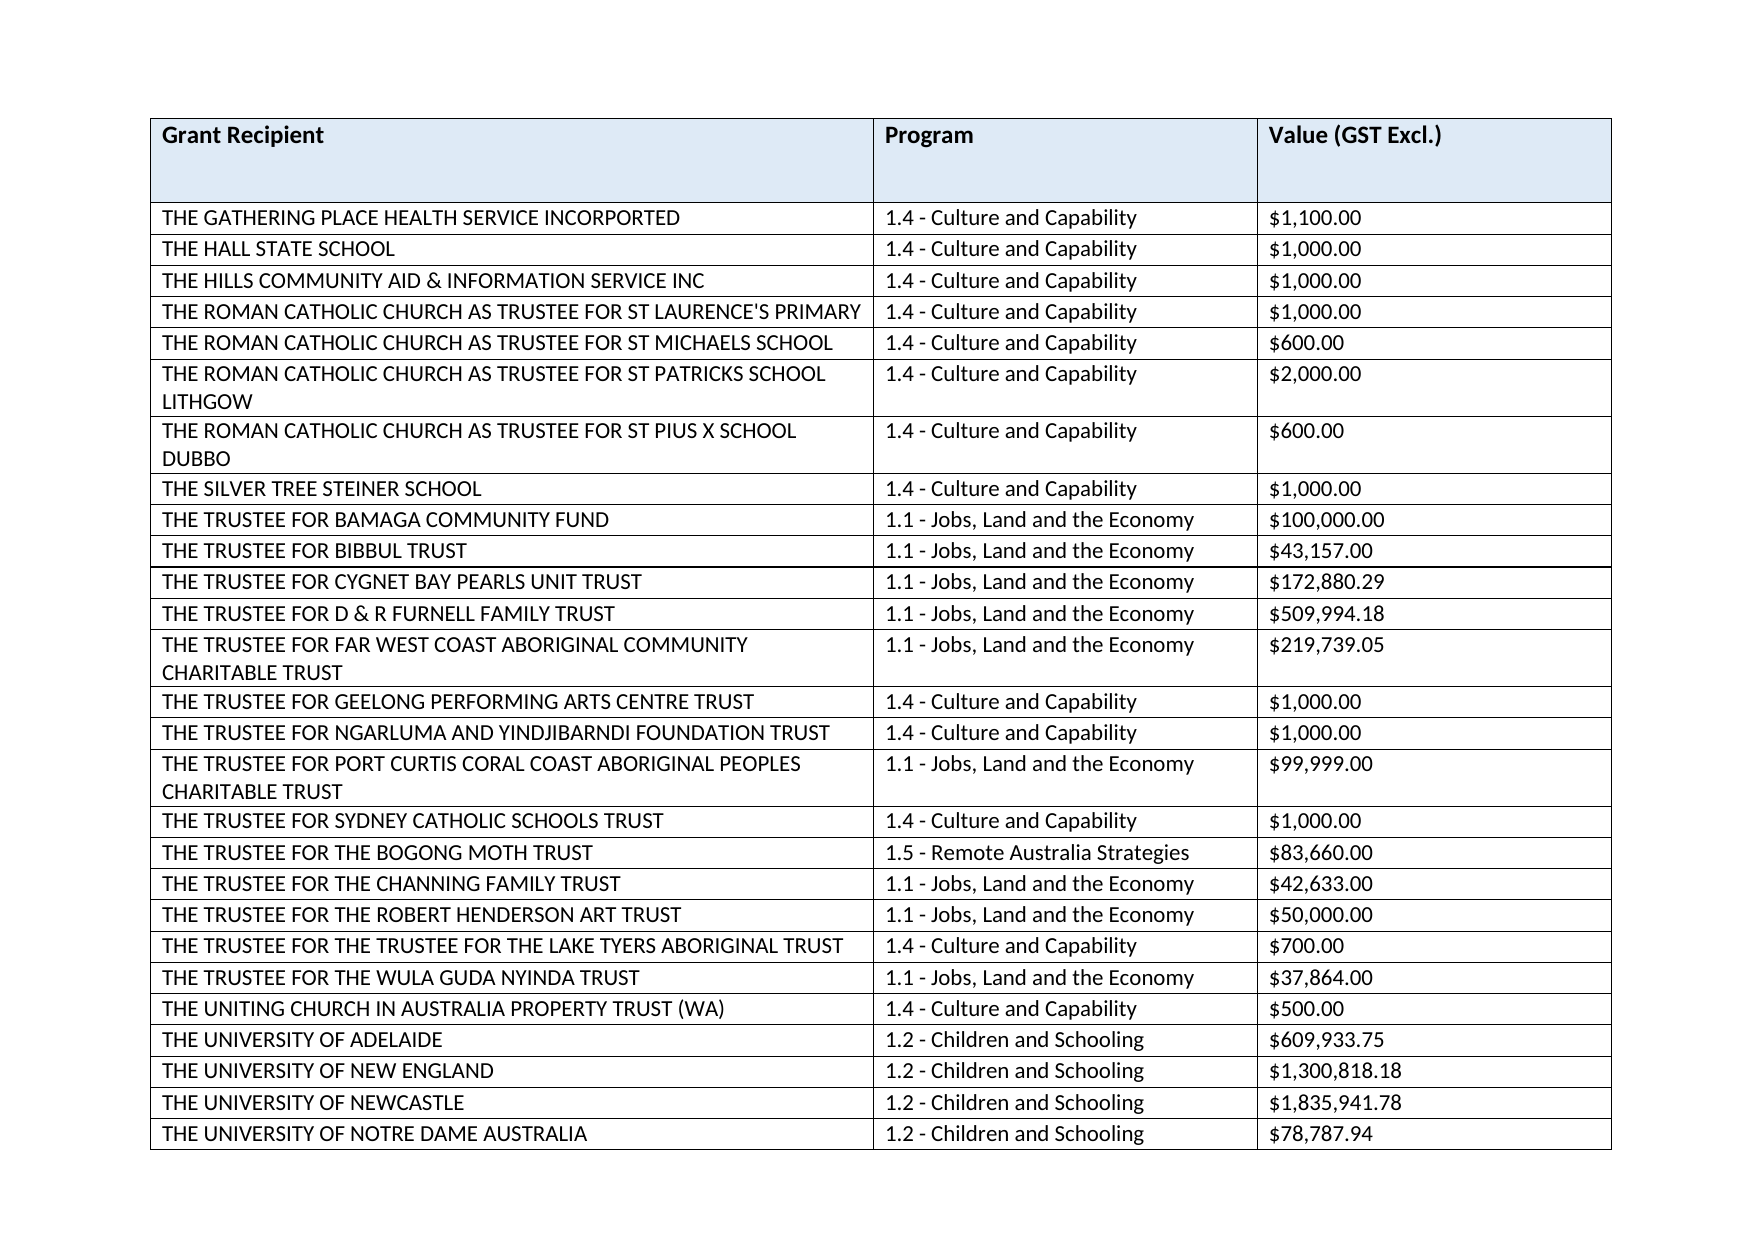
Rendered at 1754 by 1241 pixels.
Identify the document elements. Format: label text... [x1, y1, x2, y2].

table_header Value (GST Excl.) [1258, 119, 1611, 202]
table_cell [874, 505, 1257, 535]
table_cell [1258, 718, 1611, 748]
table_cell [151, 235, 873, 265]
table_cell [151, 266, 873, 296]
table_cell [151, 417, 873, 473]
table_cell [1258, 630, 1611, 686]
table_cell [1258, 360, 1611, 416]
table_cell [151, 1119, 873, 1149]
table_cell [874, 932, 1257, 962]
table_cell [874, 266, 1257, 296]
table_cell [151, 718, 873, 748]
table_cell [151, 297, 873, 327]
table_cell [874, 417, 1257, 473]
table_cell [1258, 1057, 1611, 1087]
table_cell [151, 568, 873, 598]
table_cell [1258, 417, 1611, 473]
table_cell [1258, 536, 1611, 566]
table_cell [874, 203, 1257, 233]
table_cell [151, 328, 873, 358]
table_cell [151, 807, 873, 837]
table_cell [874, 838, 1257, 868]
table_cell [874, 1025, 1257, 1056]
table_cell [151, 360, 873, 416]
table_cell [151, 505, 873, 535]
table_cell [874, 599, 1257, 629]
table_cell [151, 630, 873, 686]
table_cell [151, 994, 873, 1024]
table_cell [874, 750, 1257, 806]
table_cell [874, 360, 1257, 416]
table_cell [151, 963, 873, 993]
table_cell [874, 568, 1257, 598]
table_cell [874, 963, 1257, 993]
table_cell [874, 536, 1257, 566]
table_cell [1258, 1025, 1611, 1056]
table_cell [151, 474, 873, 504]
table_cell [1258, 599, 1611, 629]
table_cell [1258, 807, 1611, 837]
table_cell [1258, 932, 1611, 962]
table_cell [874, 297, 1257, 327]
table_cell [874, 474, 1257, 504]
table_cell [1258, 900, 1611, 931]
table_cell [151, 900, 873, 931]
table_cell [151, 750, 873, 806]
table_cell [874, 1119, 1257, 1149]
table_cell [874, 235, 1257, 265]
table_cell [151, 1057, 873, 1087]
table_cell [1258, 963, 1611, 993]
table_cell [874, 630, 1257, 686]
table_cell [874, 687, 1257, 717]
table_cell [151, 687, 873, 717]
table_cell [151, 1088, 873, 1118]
table_header Grant Recipient [151, 119, 873, 202]
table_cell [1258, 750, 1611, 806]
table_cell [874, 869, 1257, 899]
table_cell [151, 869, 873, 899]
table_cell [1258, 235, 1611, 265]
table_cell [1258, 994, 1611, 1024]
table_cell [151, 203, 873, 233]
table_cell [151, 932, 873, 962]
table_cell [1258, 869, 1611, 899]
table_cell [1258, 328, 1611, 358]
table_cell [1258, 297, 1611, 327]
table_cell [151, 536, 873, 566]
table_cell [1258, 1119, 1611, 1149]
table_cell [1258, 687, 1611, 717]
table_header Program [874, 119, 1257, 202]
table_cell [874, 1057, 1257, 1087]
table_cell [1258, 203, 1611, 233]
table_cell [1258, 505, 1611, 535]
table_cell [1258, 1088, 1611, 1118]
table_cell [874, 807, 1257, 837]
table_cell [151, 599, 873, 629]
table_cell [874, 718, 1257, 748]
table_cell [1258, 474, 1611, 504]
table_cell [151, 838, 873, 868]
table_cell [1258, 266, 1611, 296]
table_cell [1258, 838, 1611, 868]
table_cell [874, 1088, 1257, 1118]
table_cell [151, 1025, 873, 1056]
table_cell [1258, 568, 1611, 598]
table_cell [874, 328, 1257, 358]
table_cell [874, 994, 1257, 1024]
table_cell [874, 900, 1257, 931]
